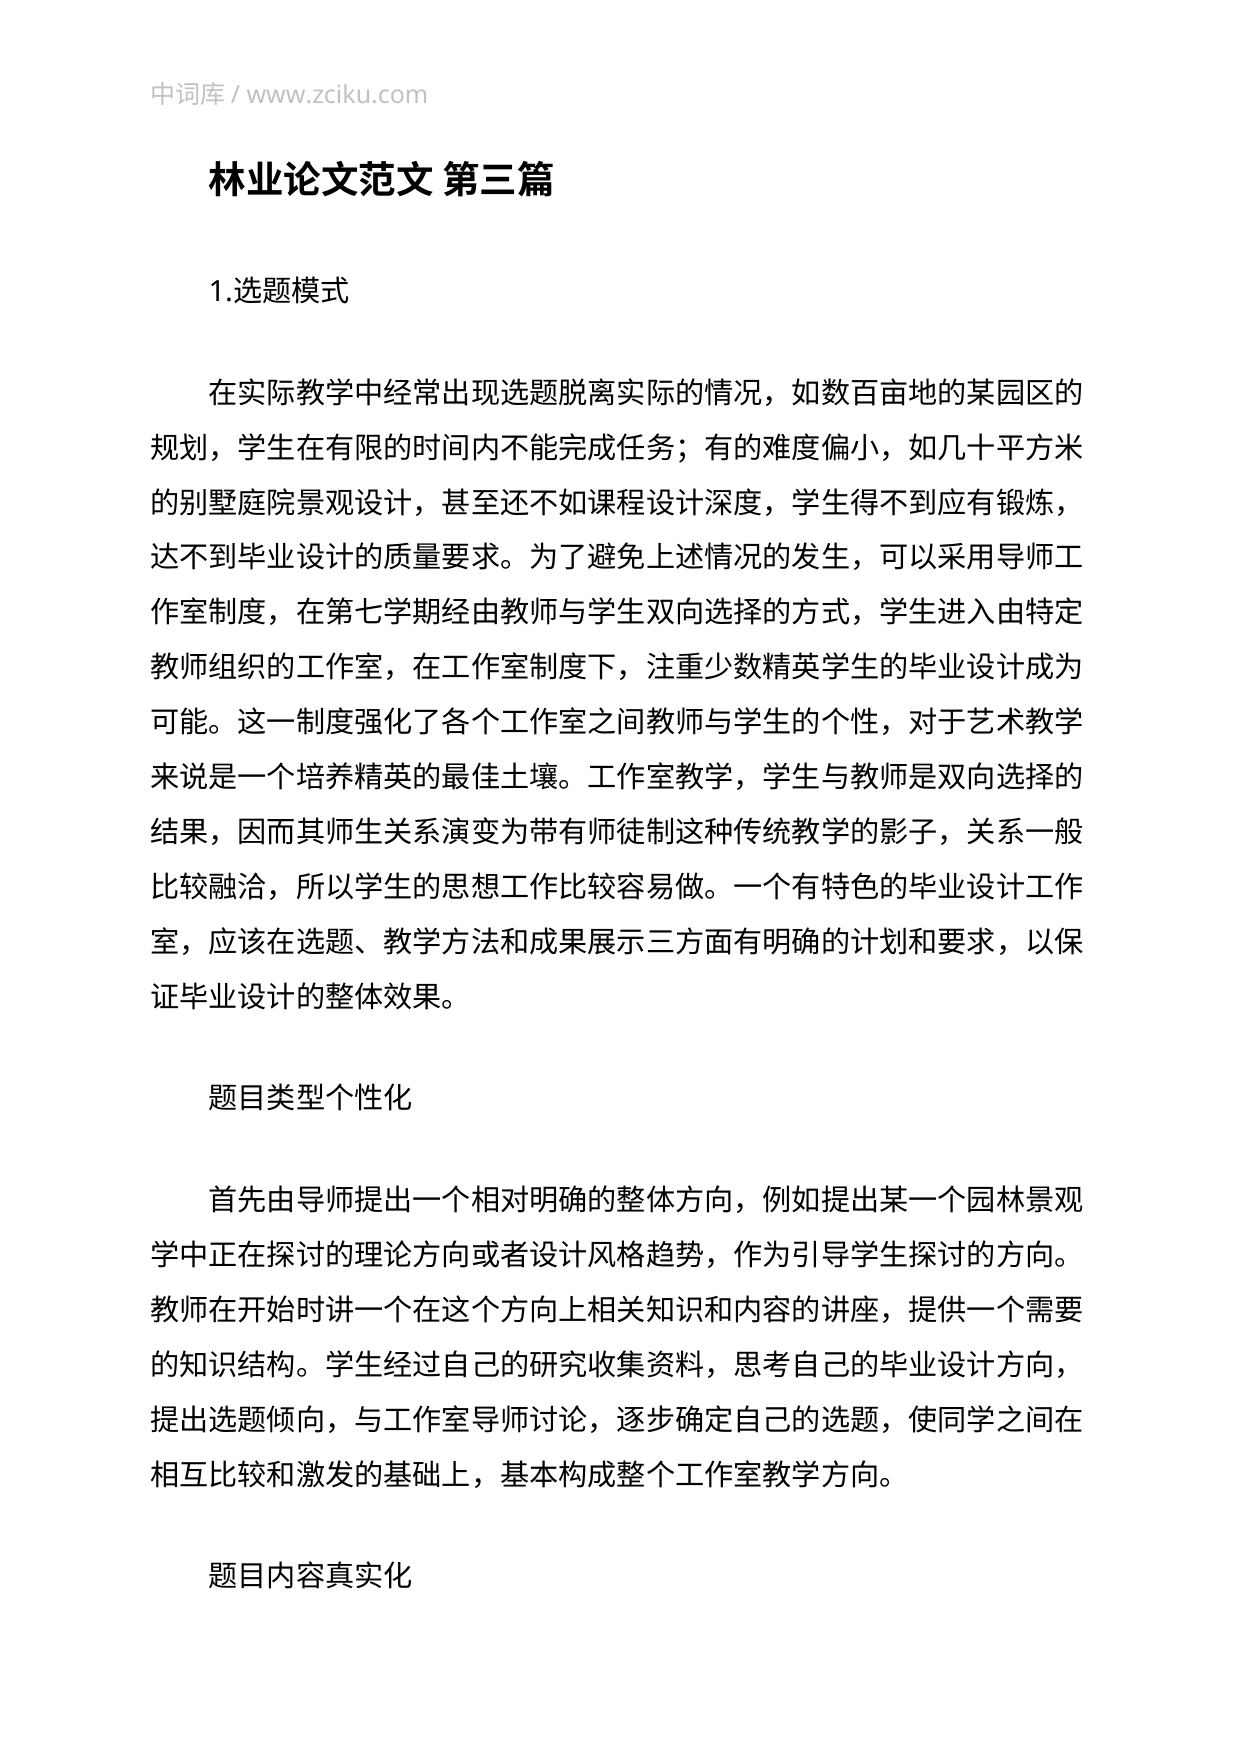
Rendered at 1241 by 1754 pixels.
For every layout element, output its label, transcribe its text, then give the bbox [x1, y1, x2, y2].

text 首先由导师提出一个相对明确的整体方向，例如提出某一个园林景观学中正在探讨的理论方向或者设计风格趋势，作为引导学生探讨的方向。教师在开始时讲一个在这个方向上相关知识和内容的讲座，提供一个需要的知识结构。学生经过自己的研究收集资料，思考自己的毕业设计方向，提出选题倾向，与工作室导师讨论，逐步确定自己的选题，使同学之间在相互比较和激发的基础上，基本构成整个工作室教学方向。 [150, 1177, 1090, 1493]
text 在实际教学中经常出现选题脱离实际的情况，如数百亩地的某园区的规划，学生在有限的时间内不能完成任务；有的难度偏小，如几十平方米的别墅庭院景观设计，甚至还不如课程设计深度，学生得不到应有锻炼，达不到毕业设计的质量要求。为了避免上述情况的发生，可以采用导师工作室制度，在第七学期经由教师与学生双向选择的方式，学生进入由特定教师组织的工作室，在工作室制度下，注重少数精英学生的毕业设计成为可能。这一制度强化了各个工作室之间教师与学生的个性，对于艺术教学来说是一个培养精英的最佳土壤。工作室教学，学生与教师是双向选择的结果，因而其师生关系演变为带有师徒制这种传统教学的影子，关系一般比较融洽，所以学生的思想工作比较容易做。一个有特色的毕业设计工作室，应该在选题、教学方法和成果展示三方面有明确的计划和要求，以保证毕业设计的整体效果。 [150, 369, 1090, 1016]
text 1.选题模式 [150, 267, 1090, 310]
text 题目内容真实化 [150, 1553, 1090, 1595]
text 林业论文范文 第三篇 [150, 150, 1090, 204]
text 题目类型个性化 [150, 1075, 1090, 1117]
